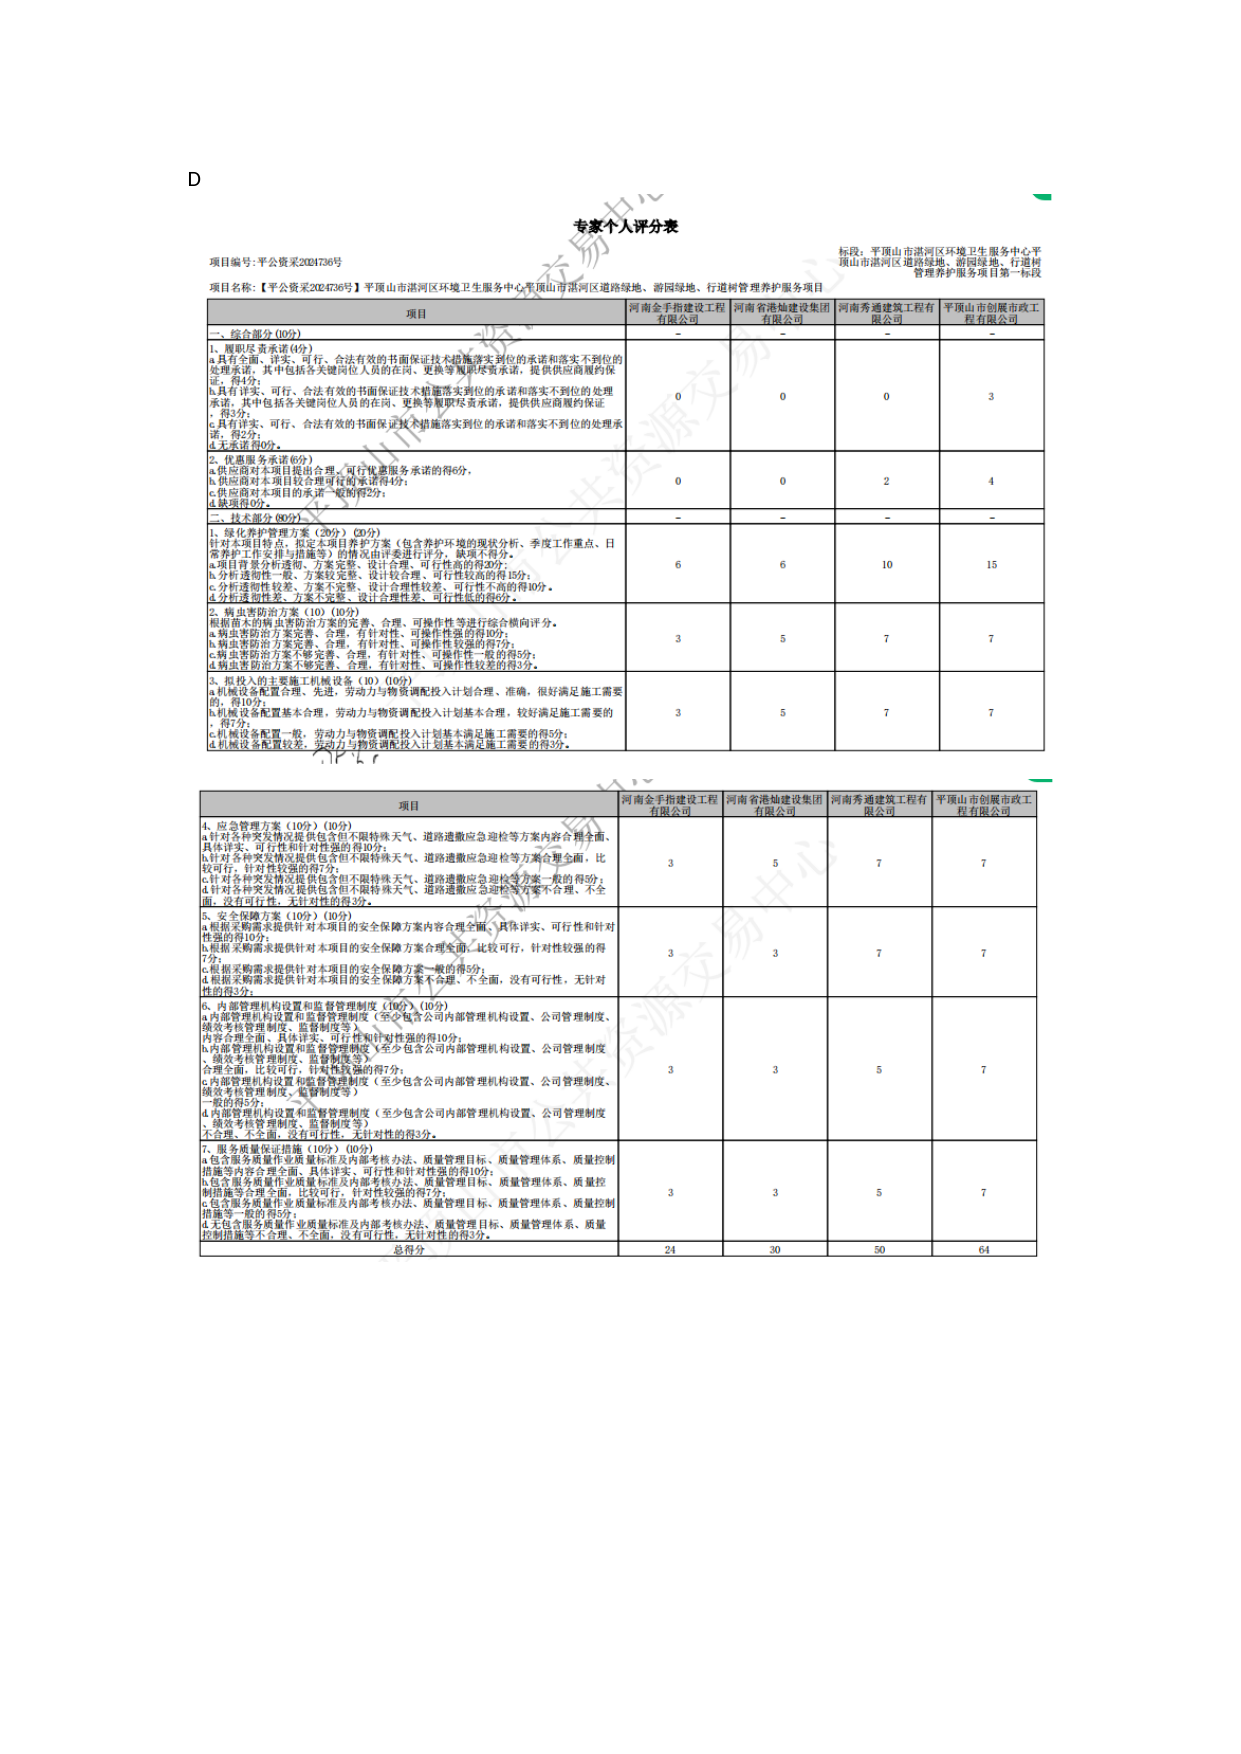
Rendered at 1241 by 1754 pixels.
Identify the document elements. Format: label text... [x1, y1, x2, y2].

picture [187, 779, 1053, 1262]
picture [187, 194, 1052, 764]
